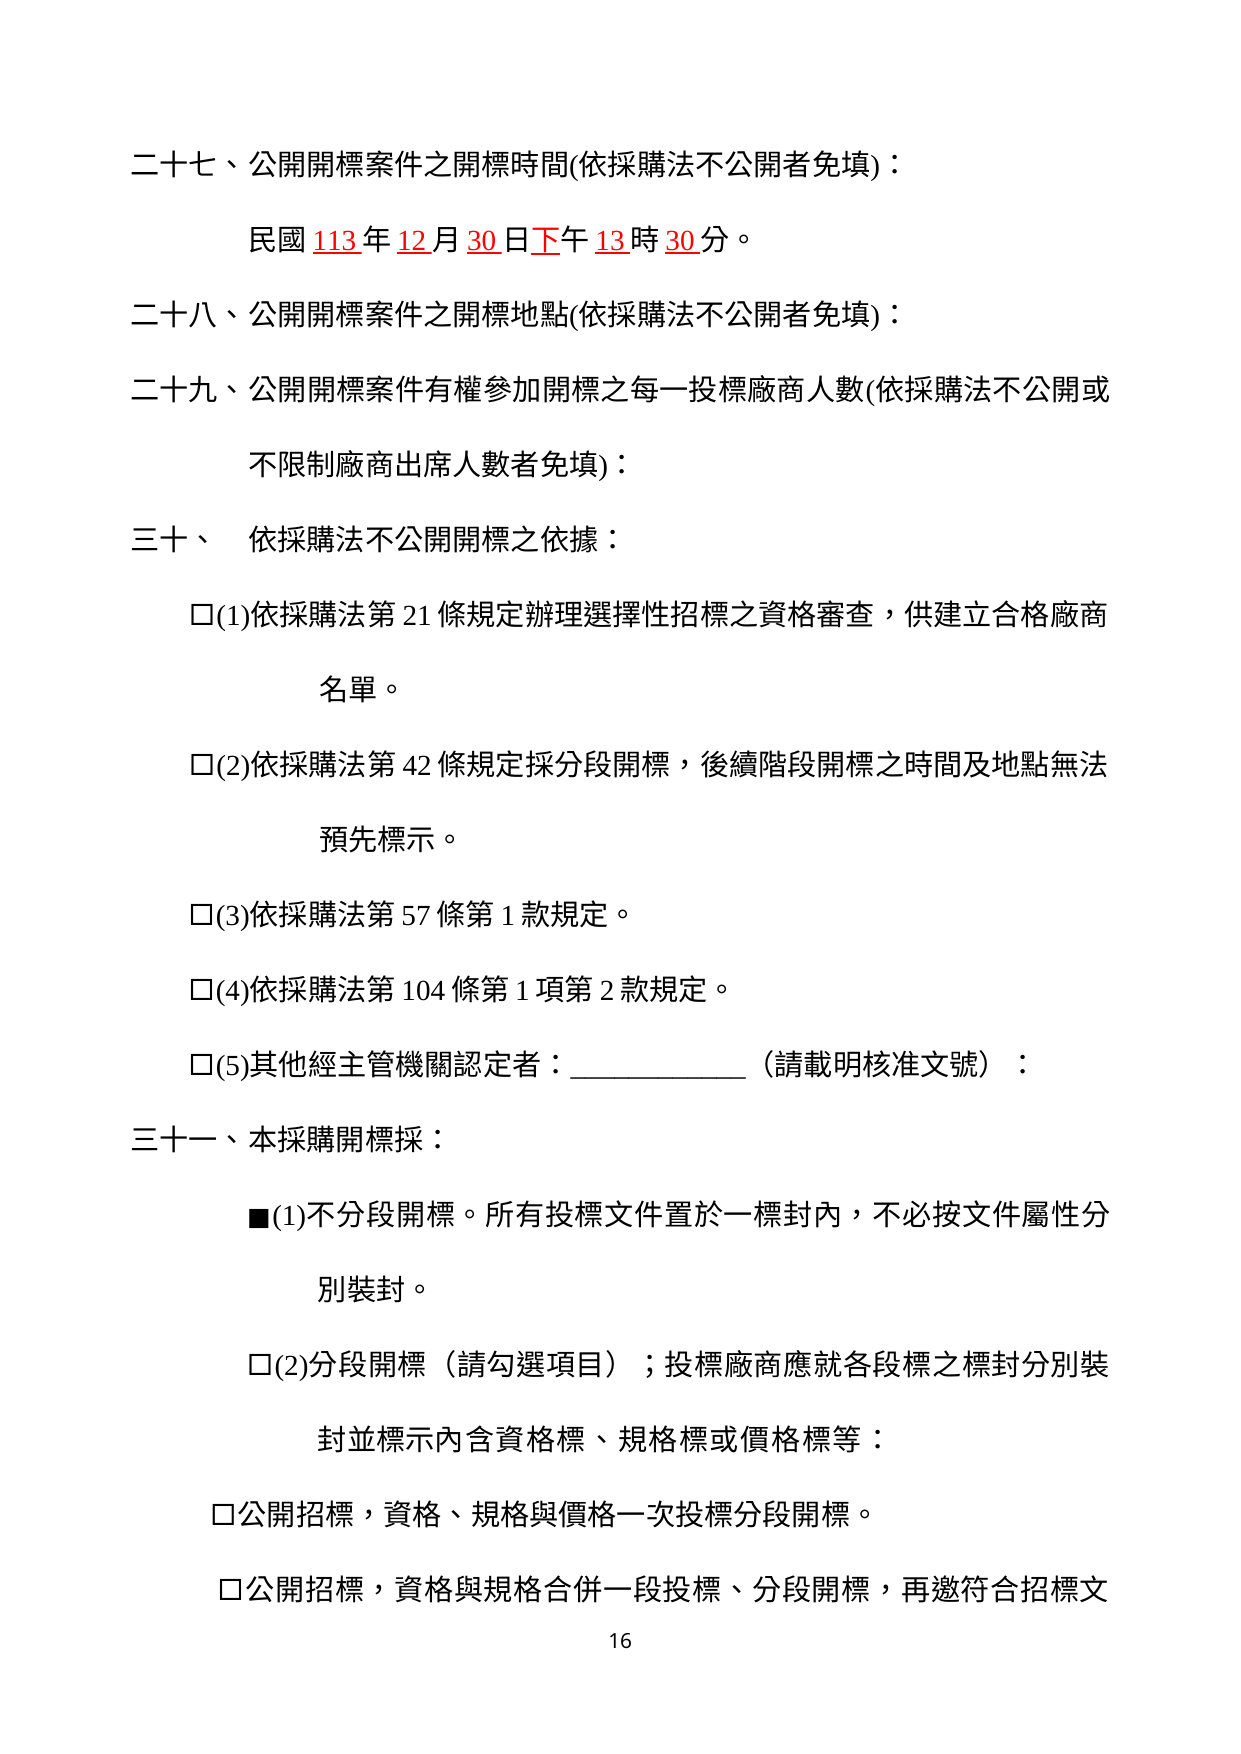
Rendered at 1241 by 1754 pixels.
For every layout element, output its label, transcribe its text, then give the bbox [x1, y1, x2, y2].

text (2)分段開標（請勾選項目）；投標廠商應就各段標之標封分別裝封並標示內含資格標、規格標或價格標等： [247, 1325, 1110, 1475]
text 民國113年12月30日下午13時30分。 [248, 200, 1110, 275]
list 本採購開標採： [130, 1100, 1110, 1175]
text (2)依採購法第42條規定採分段開標，後續階段開標之時間及地點無法預先標示。 [130, 725, 1110, 875]
list 依採購法不公開開標之依據： [130, 500, 1110, 575]
text (1)依採購法第21條規定辦理選擇性招標之資格審查，供建立合格廠商名單。 [130, 575, 1110, 725]
list 公開開標案件之開標地點(依採購法不公開者免填)： [130, 275, 1110, 350]
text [130, 1550, 1110, 1625]
text (4)依採購法第104條第1項第2款規定。 [130, 950, 1110, 1025]
text (5)其他經主管機關認定者：____________（請載明核准文號）： [130, 1025, 1110, 1100]
list 公開開標案件之開標時間(依採購法不公開者免填)： [130, 125, 1110, 200]
text (3)依採購法第57條第1款規定。 [130, 875, 1110, 950]
list 公開開標案件有權參加開標之每一投標廠商人數(依採購法不公開或不限制廠商出席人數者免填)： [130, 350, 1110, 500]
text ■(1)不分段開標。所有投標文件置於一標封內，不必按文件屬性分別裝封。 [247, 1175, 1110, 1325]
text 公開招標，資格、規格與價格一次投標分段開標。 [130, 1475, 1110, 1550]
